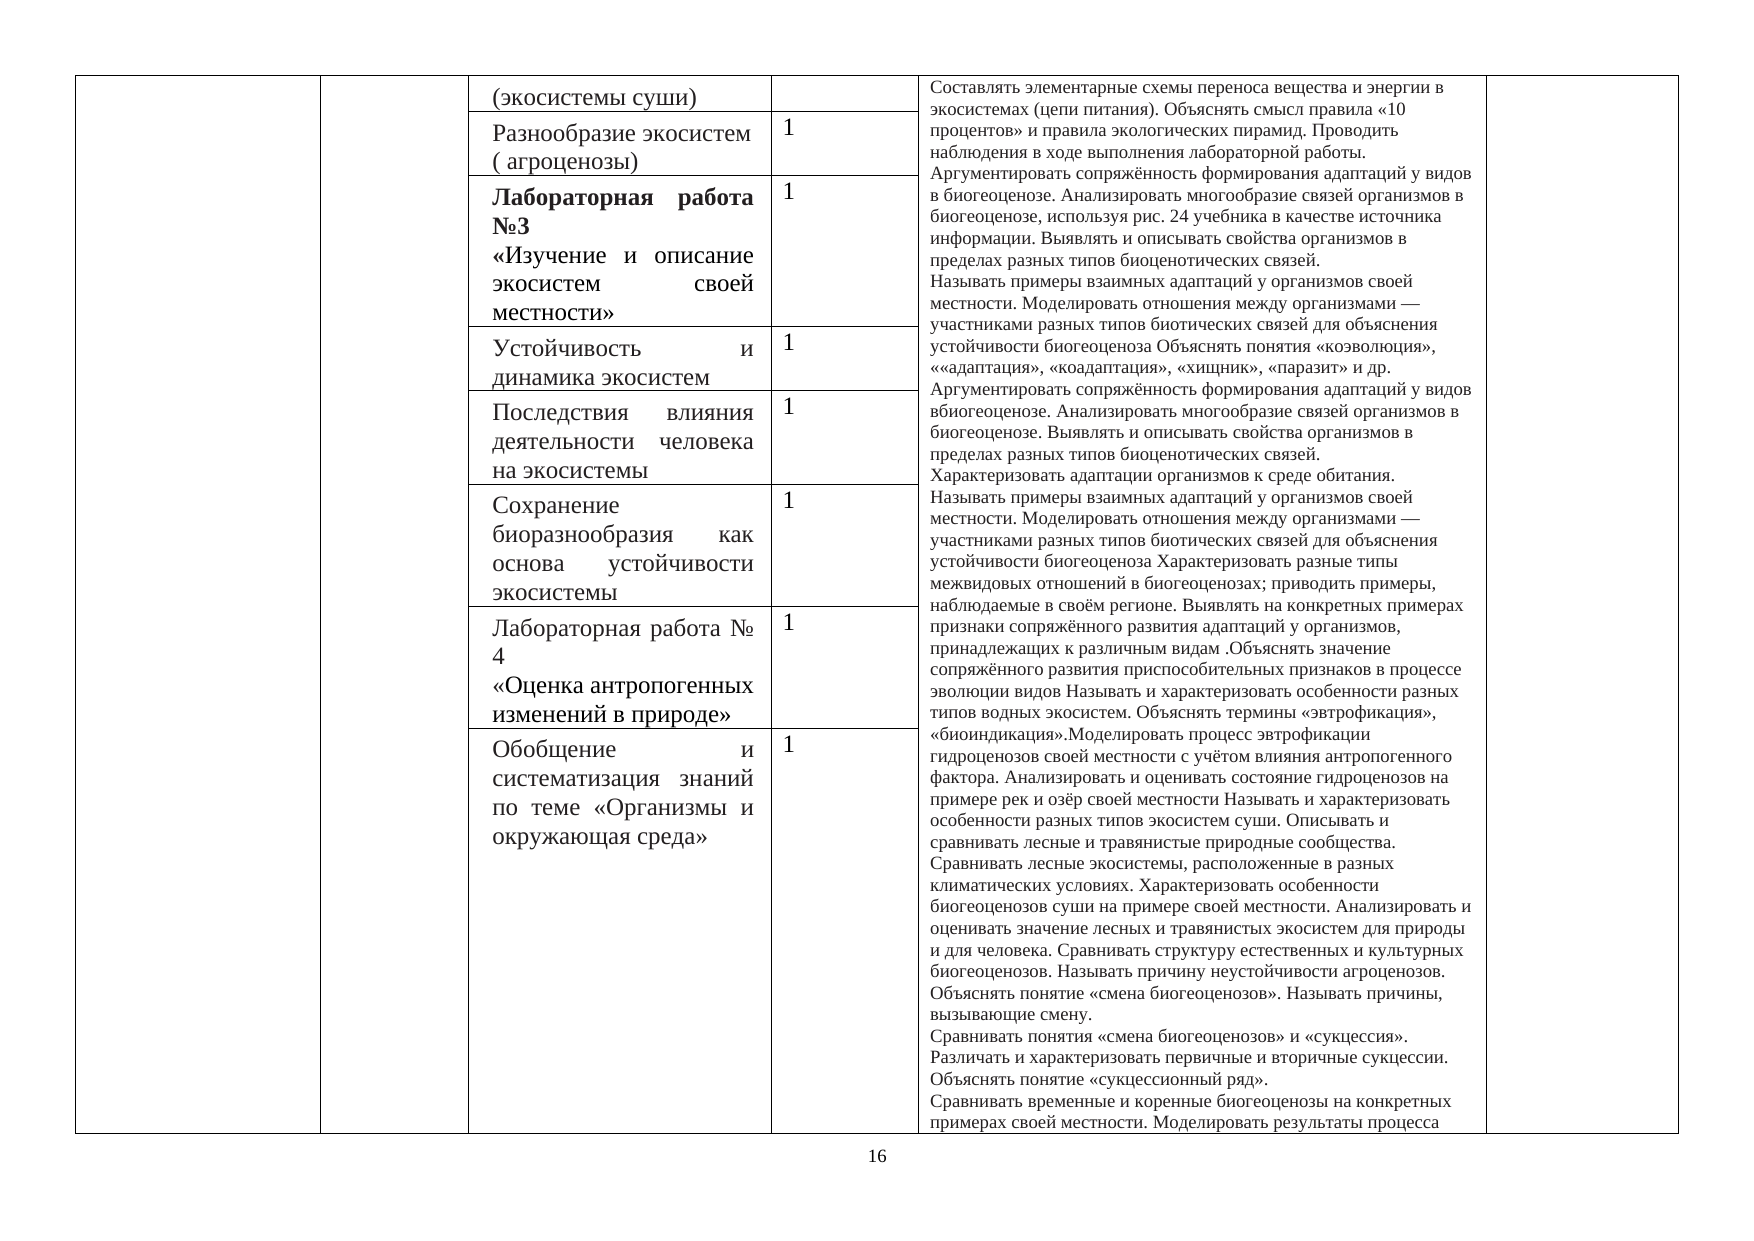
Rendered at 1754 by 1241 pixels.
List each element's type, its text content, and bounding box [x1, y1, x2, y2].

table_cell 1 [772, 76, 918, 111]
table_cell Лабораторная работа № 4 «Оценка антропогенных изменений в природе» [469, 607, 771, 728]
table_cell Сохранение биоразнообразия как основа устойчивости экосистемы [469, 485, 771, 606]
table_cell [469, 76, 771, 111]
table_cell Лабораторная работа №3 «Изучение и описание экосистем своей местности» [469, 176, 771, 326]
table_cell 1 [772, 485, 918, 606]
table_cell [469, 729, 771, 1133]
table_cell 1 [772, 729, 918, 1133]
table_cell 1 [772, 112, 918, 175]
table_cell Последствия влияния деятельности человека на экосистемы [469, 391, 771, 484]
table_cell 1 [772, 176, 918, 326]
table_cell 1 [772, 327, 918, 390]
table_cell Разнообразие экосистем ( агроценозы) [469, 112, 771, 175]
table_cell Устойчивость и динамика экосистем [469, 327, 771, 390]
table_cell 1 [772, 607, 918, 728]
table_cell 1 [772, 391, 918, 484]
